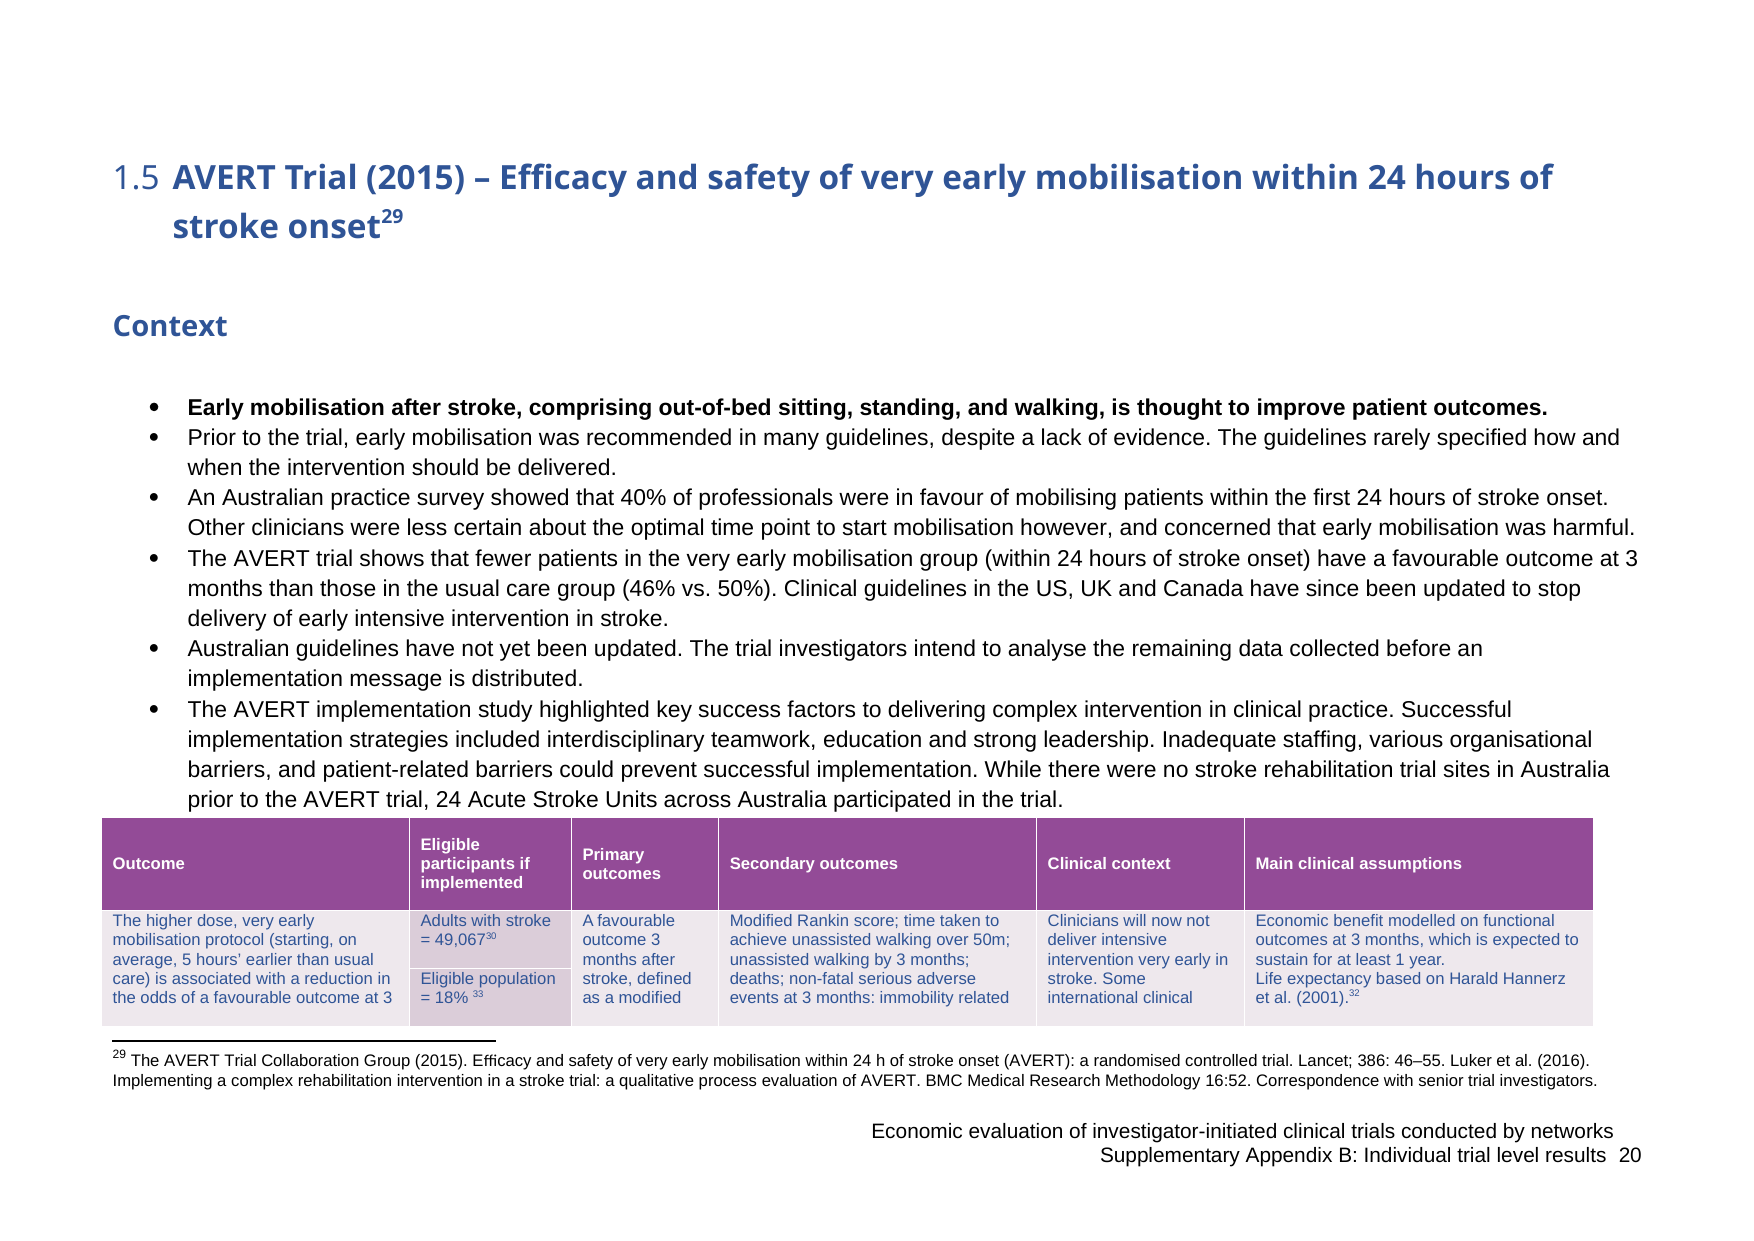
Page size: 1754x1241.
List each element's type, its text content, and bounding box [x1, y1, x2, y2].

table_header Outcome [102, 818, 409, 910]
table_cell The higher dose, very early mobilisation protocol (starting, on average, 5 hours’ earlier than usual care) is associated with a reduction in the odds of a favourable outcome at 3 months. The data shows that high-dose, frequent mobilisation protocol within 24 h of stroke onset is not better than usual care. [102, 911, 409, 1026]
text The AVERT trial shows that fewer patients in the very early mobilisation group (within 24 hours of stroke onset) have a favourable outcome at 3 months than those in the usual care group (46% vs. 50%). Clinical guidelines in the US, UK and Canada have since been updated to stop delivery of early intensive intervention in stroke. [150, 544, 1641, 631]
table_cell Clinicians will now not deliver intensive intervention very early in stroke. Some international clinical guidelines have changed, and others will also change as they are updated. [1037, 911, 1244, 1026]
table_cell Modified Rankin score; time taken to achieve unassisted walking over 50m; unassisted walking by 3 months; deaths; non-fatal serious adverse events at 3 months: immobility related (PE, DVT, UTI, pressure sores or pneumonia) or neurological (stroke progression, recurrent strokes). [719, 911, 1036, 1026]
text An Australian practice survey showed that 40% of professionals were in favour of mobilising patients within the first 24 hours of stroke onset. Other clinicians were less certain about the optimal time point to start mobilisation however, and concerned that early mobilisation was harmful. [150, 484, 1641, 541]
text Australian guidelines have not yet been updated. The trial investigators intend to analyse the remaining data collected before an implementation message is distributed. [150, 635, 1641, 692]
text The AVERT implementation study highlighted key success factors to delivering complex intervention in clinical practice. Successful implementation strategies included interdisciplinary teamwork, education and strong leadership. Inadequate staffing, various organisational barriers, and patient-related barriers could prevent successful implementation. While there were no stroke rehabilitation trial sites in Australia prior to the AVERT trial, 24 Acute Stroke Units across Australia participated in the trial. [150, 696, 1641, 812]
table_header Main clinical assumptions [1245, 818, 1593, 910]
table_cell A favourable outcome 3 months after stroke, defined as a modified Rankin Scale sore of 0-2. [572, 911, 718, 1026]
table_header Clinical context [1037, 818, 1244, 910]
table_header Eligible participants if implemented [410, 818, 571, 910]
table_header Secondary outcomes [719, 818, 1036, 910]
text Early mobilisation after stroke, comprising out-of-bed sitting, standing, and walking, is thought to improve patient outcomes. [150, 393, 1641, 420]
table_cell Economic benefit modelled on functional outcomes at 3 months, which is expected to sustain for at least 1 year. Life expectancy based on Harald Hannerz et al. (2001). [1245, 911, 1593, 1026]
table_header Primary outcomes [572, 818, 718, 910]
text Prior to the trial, early mobilisation was recommended in many guidelines, despite a lack of evidence. The guidelines rarely specified how and when the intervention should be delivered. [150, 424, 1641, 480]
subtitle Context [112, 306, 1641, 345]
table_cell Adults with stroke = 49,067 [410, 911, 571, 968]
table_cell Eligible population = 18% [410, 969, 571, 1026]
subtitle AVERT Trial (2015) – Efficacy and safety of very early mobilisation within 24 hours of stroke onset [112, 154, 1641, 248]
